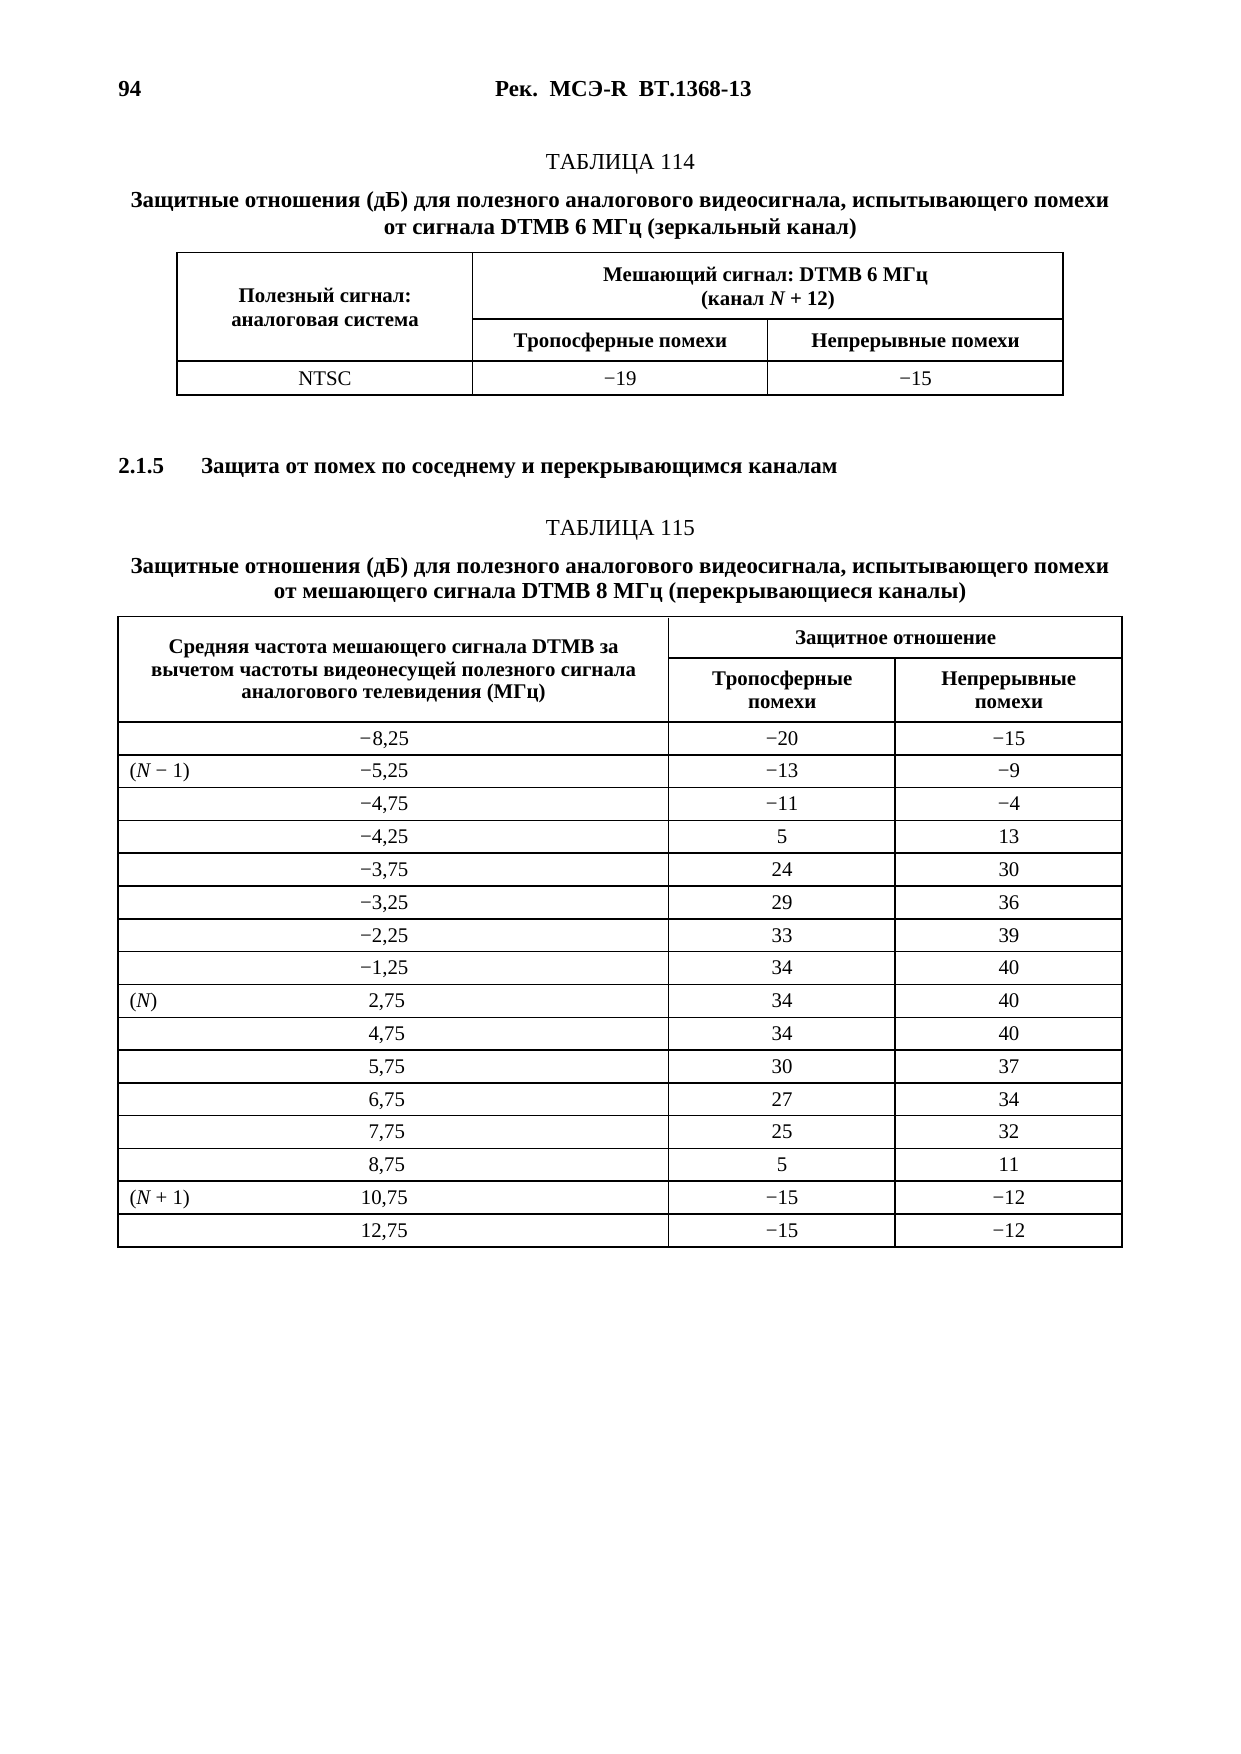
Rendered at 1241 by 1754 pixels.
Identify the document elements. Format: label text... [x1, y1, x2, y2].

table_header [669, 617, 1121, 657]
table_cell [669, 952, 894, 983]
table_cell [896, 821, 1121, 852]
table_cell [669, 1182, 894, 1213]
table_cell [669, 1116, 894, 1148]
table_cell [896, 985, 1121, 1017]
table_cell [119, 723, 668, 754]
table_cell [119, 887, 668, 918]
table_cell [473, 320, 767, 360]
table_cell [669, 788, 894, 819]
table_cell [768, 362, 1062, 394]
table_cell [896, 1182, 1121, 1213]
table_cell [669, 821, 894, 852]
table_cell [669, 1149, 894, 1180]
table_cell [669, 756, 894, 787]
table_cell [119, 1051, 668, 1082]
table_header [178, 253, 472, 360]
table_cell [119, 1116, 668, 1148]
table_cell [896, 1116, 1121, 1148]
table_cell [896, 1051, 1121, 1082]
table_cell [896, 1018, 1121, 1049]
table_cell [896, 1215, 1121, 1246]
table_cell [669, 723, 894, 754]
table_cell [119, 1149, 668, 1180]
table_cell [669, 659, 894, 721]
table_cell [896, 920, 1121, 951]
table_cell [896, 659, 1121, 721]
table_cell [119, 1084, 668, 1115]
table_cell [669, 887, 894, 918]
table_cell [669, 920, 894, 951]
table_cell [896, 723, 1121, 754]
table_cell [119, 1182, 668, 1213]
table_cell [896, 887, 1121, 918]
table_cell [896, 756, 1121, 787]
title Защитные отношения (дБ) для полезного аналогового видеосигнала, испытывающего помехи от мешающего сигнала DTMB 8 МГц (перекрывающиеся каналы) [118, 553, 1122, 603]
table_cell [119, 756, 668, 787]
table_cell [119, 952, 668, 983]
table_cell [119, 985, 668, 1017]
text ТАБЛИЦА 114 [118, 148, 1122, 174]
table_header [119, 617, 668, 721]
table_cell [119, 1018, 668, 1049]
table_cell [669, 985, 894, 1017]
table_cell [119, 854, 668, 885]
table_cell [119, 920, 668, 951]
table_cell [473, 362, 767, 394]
subtitle 2.1.5 Защита от помех по соседнему и перекрывающимся каналам [118, 453, 1122, 478]
text ТАБЛИЦА 115 [118, 516, 1122, 541]
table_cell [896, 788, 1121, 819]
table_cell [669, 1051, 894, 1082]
title Защитные отношения (дБ) для полезного аналогового видеосигнала, испытывающего помехи от сигнала DTMB 6 МГц (зеркальный канал) [118, 187, 1122, 239]
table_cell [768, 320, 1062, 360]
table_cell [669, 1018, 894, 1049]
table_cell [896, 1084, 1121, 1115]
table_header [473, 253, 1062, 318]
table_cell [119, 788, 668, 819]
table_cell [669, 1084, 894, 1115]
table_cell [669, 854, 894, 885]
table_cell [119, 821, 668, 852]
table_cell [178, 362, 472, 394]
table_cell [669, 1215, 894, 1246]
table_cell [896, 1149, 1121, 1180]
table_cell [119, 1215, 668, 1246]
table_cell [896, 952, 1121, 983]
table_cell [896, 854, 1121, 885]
